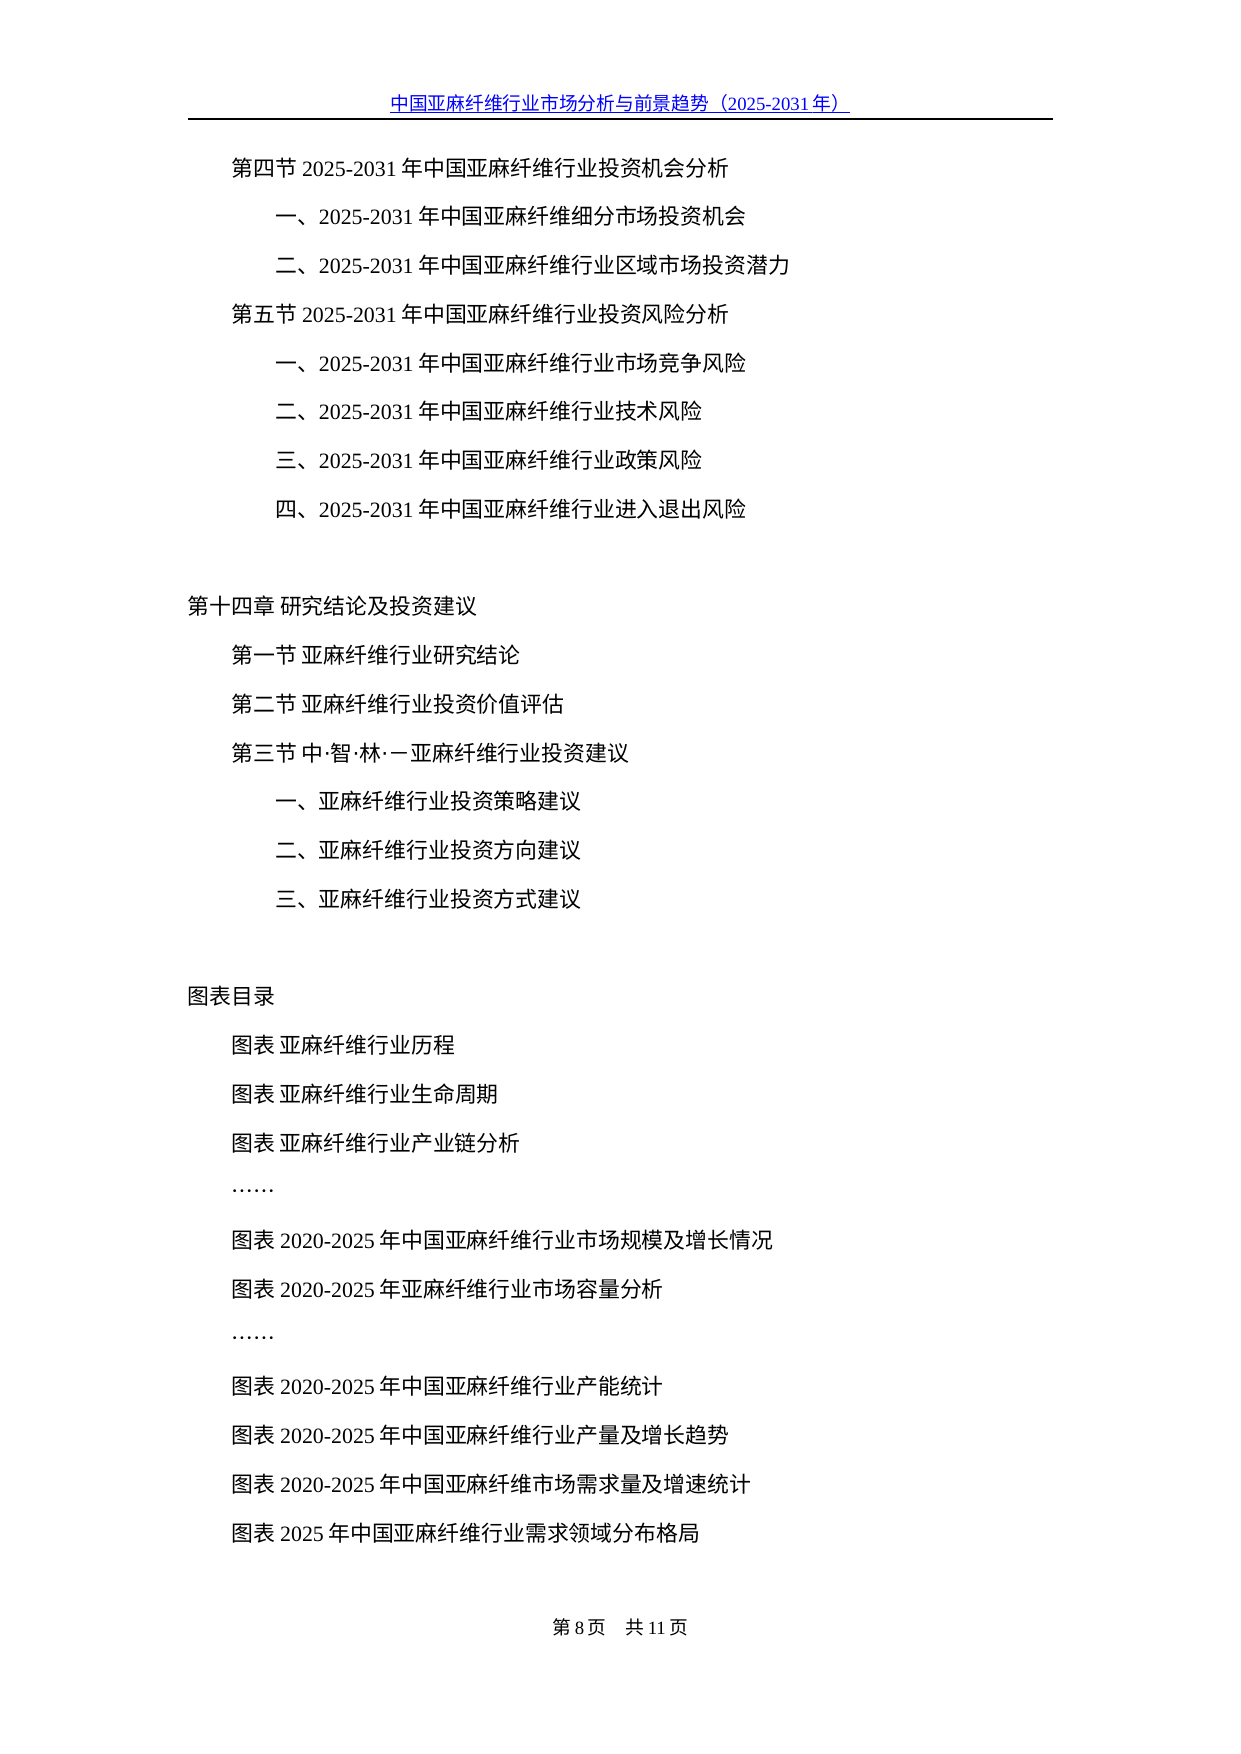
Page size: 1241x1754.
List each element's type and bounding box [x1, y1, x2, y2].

text [187, 150, 1053, 1548]
